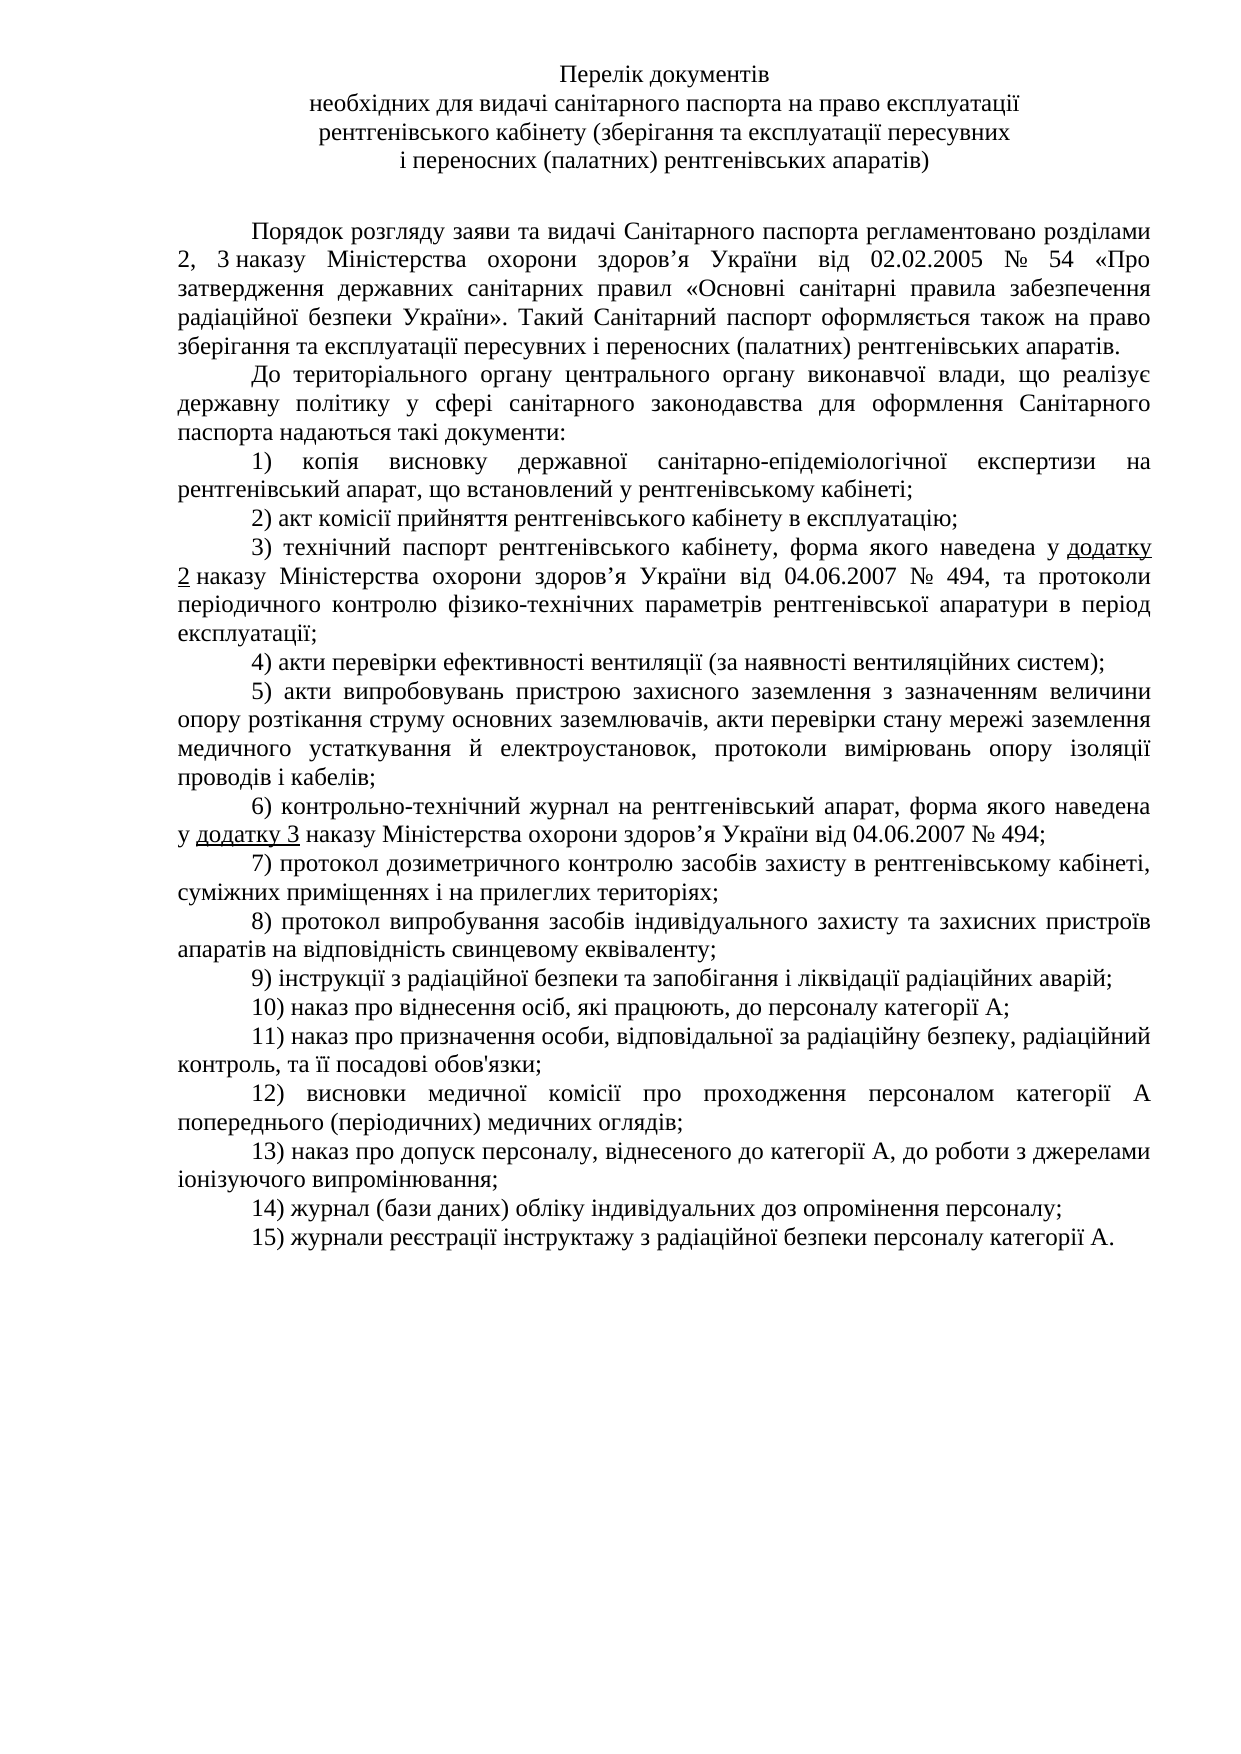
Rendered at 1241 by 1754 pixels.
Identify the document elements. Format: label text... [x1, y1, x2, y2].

text 7) протокол дозиметричного контролю засобів захисту в рентгенівському кабінеті, суміжних приміщеннях і на прилеглих територіях; [177, 848, 1152, 906]
text 4) акти перевірки ефективності вентиляції (за наявності вентиляційних систем); [177, 647, 1152, 676]
text До територіального органу центрального органу виконавчої влади, що реалізує державну політику у сфері санітарного законодавства для оформлення Санітарного паспорта надаються такі документи: [177, 359, 1152, 446]
text і переносних (палатних) рентгенівських апаратів) [177, 145, 1152, 174]
text Перелік документів [177, 59, 1152, 88]
text 3) технічний паспорт рентгенівського кабінету, форма якого наведена у додатку 2 наказу Міністерства охорони здоров’я України від 04.06.2007 № 494, та протоколи періодичного контролю фізико-технічних параметрів рентгенівської апаратури в період експлуатації; [177, 532, 1152, 647]
text 14) журнал (бази даних) обліку індивідуальних доз опромінення персоналу; [177, 1193, 1152, 1222]
text 10) наказ про віднесення осіб, які працюють, до персоналу категорії А; [177, 992, 1152, 1021]
text 9) інструкції з радіаційної безпеки та запобігання і ліквідації радіаційних аварій; [177, 963, 1152, 992]
text 2) акт комісії прийняття рентгенівського кабінету в експлуатацію; [177, 503, 1152, 532]
text 11) наказ про призначення особи, відповідальної за радіаційну безпеку, радіаційний контроль, та її посадові обов'язки; [177, 1021, 1152, 1078]
text 6) контрольно-технічний журнал на рентгенівський апарат, форма якого наведена у додатку 3 наказу Міністерства охорони здоров’я України від 04.06.2007 № 494; [177, 791, 1152, 848]
text 13) наказ про допуск персоналу, віднесеного до категорії А, до роботи з джерелами іонізуючого випромінювання; [177, 1136, 1152, 1193]
text 8) протокол випробування засобів індивідуального захисту та захисних пристроїв апаратів на відповідність свинцевому еквіваленту; [177, 906, 1152, 963]
text необхідних для видачі санітарного паспорта на право експлуатації [177, 88, 1152, 117]
text 5) акти випробовувань пристрою захисного заземлення з зазначенням величини опору розтікання струму основних заземлювачів, акти перевірки стану мережі заземлення медичного устаткування й електроустановок, протоколи вимірювань опору ізоляції проводів і кабелів; [177, 676, 1152, 791]
text 12) висновки медичної комісії про проходження персоналом категорії А попереднього (періодичних) медичних оглядів; [177, 1078, 1152, 1136]
text Порядок розгляду заяви та видачі Санітарного паспорта регламентовано розділами 2, 3 наказу Міністерства охорони здоров’я України від 02.02.2005 № 54 «Про затвердження державних санітарних правил «Основні санітарні правила забезпечення радіаційної безпеки України». Такий Санітарний паспорт оформляється також на право зберігання та експлуатації пересувних і переносних (палатних) рентгенівських апаратів. [177, 216, 1152, 359]
text рентгенівського кабінету (зберігання та експлуатації пересувних [177, 117, 1152, 145]
text 15) журнали реєстрації інструктажу з радіаційної безпеки персоналу категорії А. [177, 1222, 1152, 1251]
text 1) копія висновку державної санітарно-епідеміологічної експертизи на рентгенівський апарат, що встановлений у рентгенівському кабінеті; [177, 446, 1152, 503]
